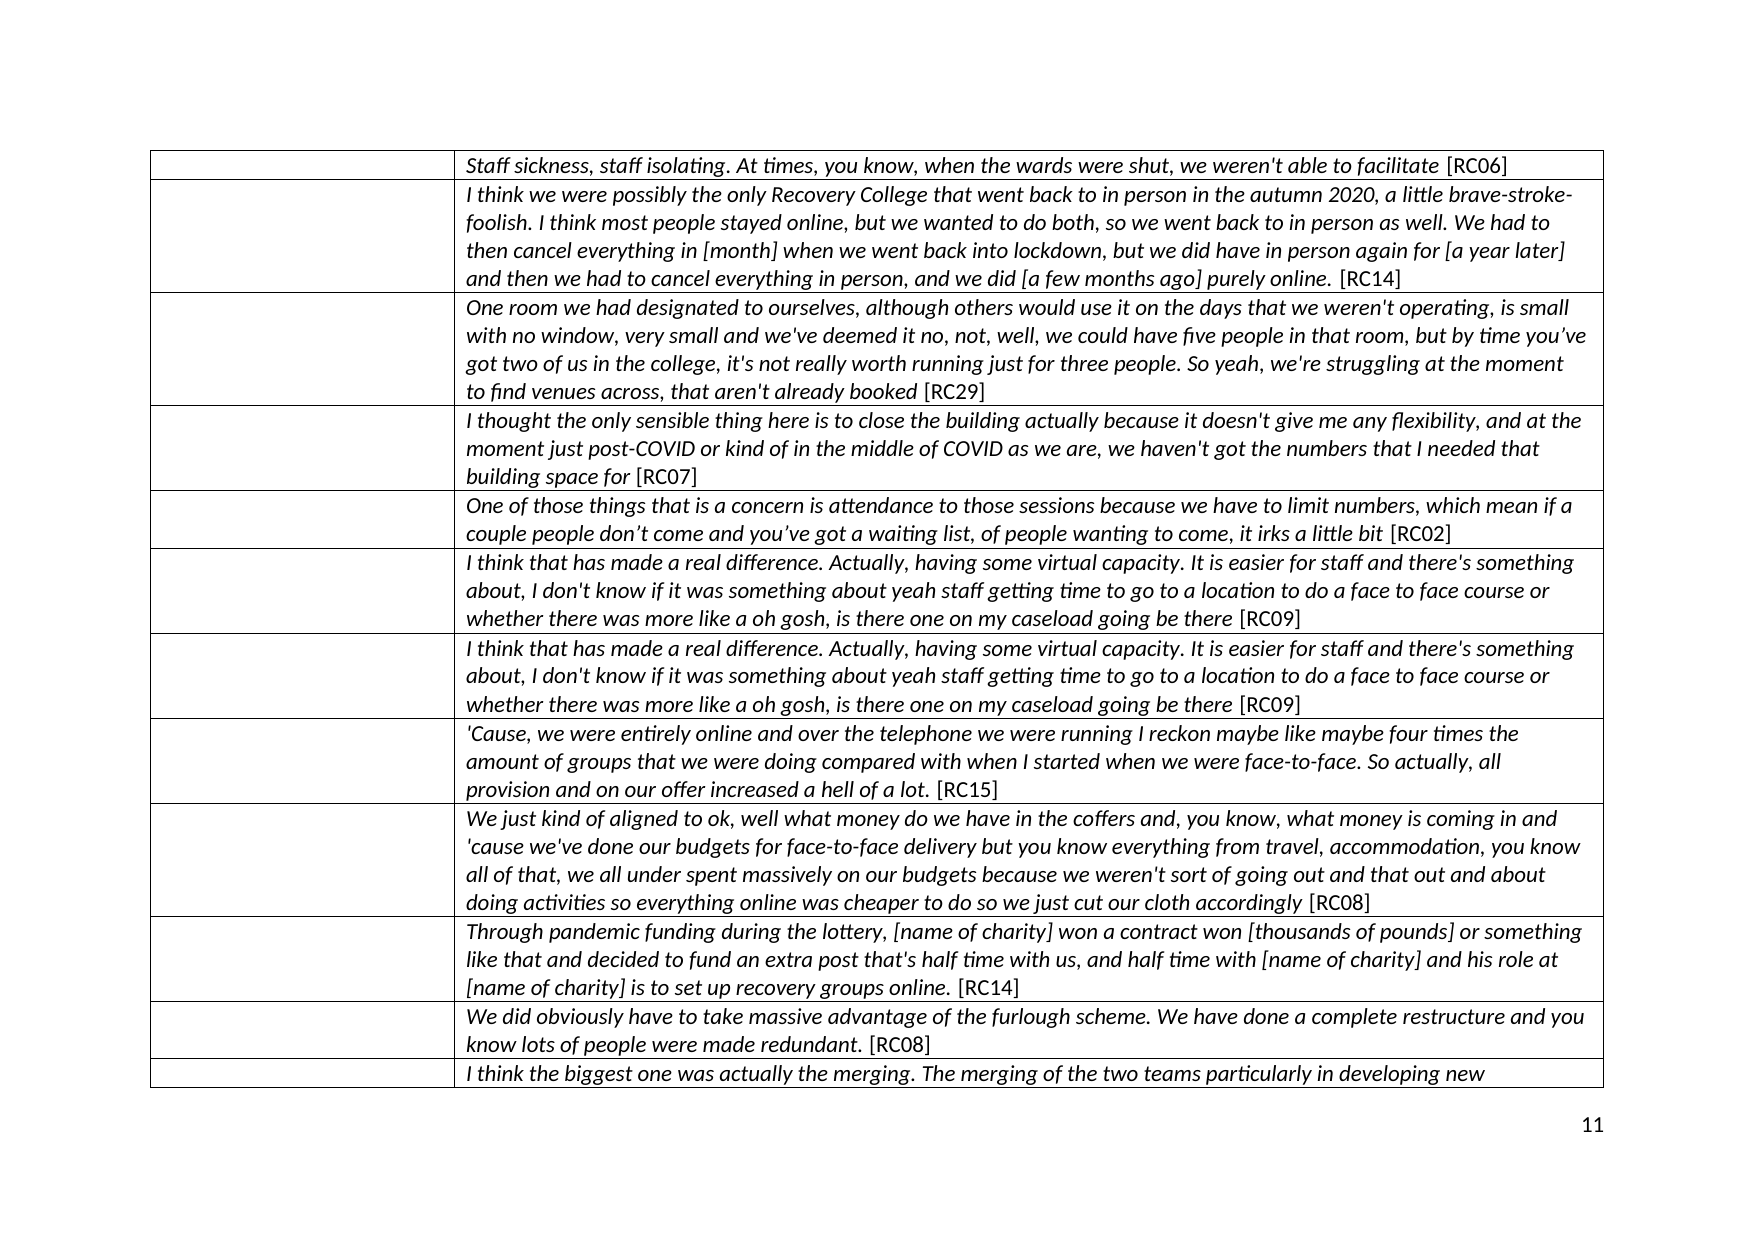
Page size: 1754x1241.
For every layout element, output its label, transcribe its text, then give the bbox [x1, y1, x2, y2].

table_cell [151, 151, 454, 179]
table_cell [151, 406, 454, 490]
table_cell I think that has made a real difference. Actually, having some virtual capacity. It is easier for staff and there's something about, I don't know if it was something about yeah staff getting time to go to a location to do a face to face course or whether there was more like a oh gosh, is there one on my caseload going be there [RC09] [455, 549, 1603, 633]
table_cell [151, 917, 454, 1001]
table_cell 'Cause, we were entirely online and over the telephone we were running I reckon maybe like maybe four times the amount of groups that we were doing compared with when I started when we were face-to-face. So actually, all provision and on our offer increased a hell of a lot. [RC15] [455, 719, 1603, 803]
table_cell We just kind of aligned to ok, well what money do we have in the coffers and, you know, what money is coming in and 'cause we've done our budgets for face-to-face delivery but you know everything from travel, accommodation, you know all of that, we all under spent massively on our budgets because we weren't sort of going out and that out and about doing activities so everything online was cheaper to do so we just cut our cloth accordingly [RC08] [455, 804, 1603, 916]
table_cell [151, 293, 454, 405]
table_cell One of those things that is a concern is attendance to those sessions because we have to limit numbers, which mean if a couple people don’t come and you’ve got a waiting list, of people wanting to come, it irks a little bit [RC02] [455, 491, 1603, 547]
table_cell [151, 804, 454, 916]
table_cell I think that has made a real difference. Actually, having some virtual capacity. It is easier for staff and there's something about, I don't know if it was something about yeah staff getting time to go to a location to do a face to face course or whether there was more like a oh gosh, is there one on my caseload going be there [RC09] [455, 634, 1603, 718]
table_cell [455, 1059, 1603, 1087]
table_cell I think we were possibly the only Recovery College that went back to in person in the autumn 2020, a little brave-stroke-foolish. I think most people stayed online, but we wanted to do both, so we went back to in person as well. We had to then cancel everything in [month] when we went back into lockdown, but we did have in person again for [a year later] and then we had to cancel everything in person, and we did [a few months ago] purely online. [RC14] [455, 180, 1603, 292]
table_cell [151, 180, 454, 292]
table_cell [151, 719, 454, 803]
table_cell [151, 634, 454, 718]
table_cell One room we had designated to ourselves, although others would use it on the days that we weren't operating, is small with no window, very small and we've deemed it no, not, well, we could have five people in that room, but by time you’ve got two of us in the college, it's not really worth running just for three people. So yeah, we're struggling at the moment to find venues across, that aren't already booked [RC29] [455, 293, 1603, 405]
table_cell [151, 1002, 454, 1058]
table_cell Through pandemic funding during the lottery, [name of charity] won a contract won [thousands of pounds] or something like that and decided to fund an extra post that's half time with us, and half time with [name of charity] and his role at [name of charity] is to set up recovery groups online. [RC14] [455, 917, 1603, 1001]
table_cell [151, 1059, 454, 1087]
table_cell We did obviously have to take massive advantage of the furlough scheme. We have done a complete restructure and you know lots of people were made redundant. [RC08] [455, 1002, 1603, 1058]
table_cell [151, 491, 454, 547]
table_cell [151, 549, 454, 633]
table_cell I thought the only sensible thing here is to close the building actually because it doesn't give me any flexibility, and at the moment just post-COVID or kind of in the middle of COVID as we are, we haven't got the numbers that I needed that building space for [RC07] [455, 406, 1603, 490]
table_cell Staff sickness, staff isolating. At times, you know, when the wards were shut, we weren't able to facilitate [RC06] [455, 151, 1603, 179]
